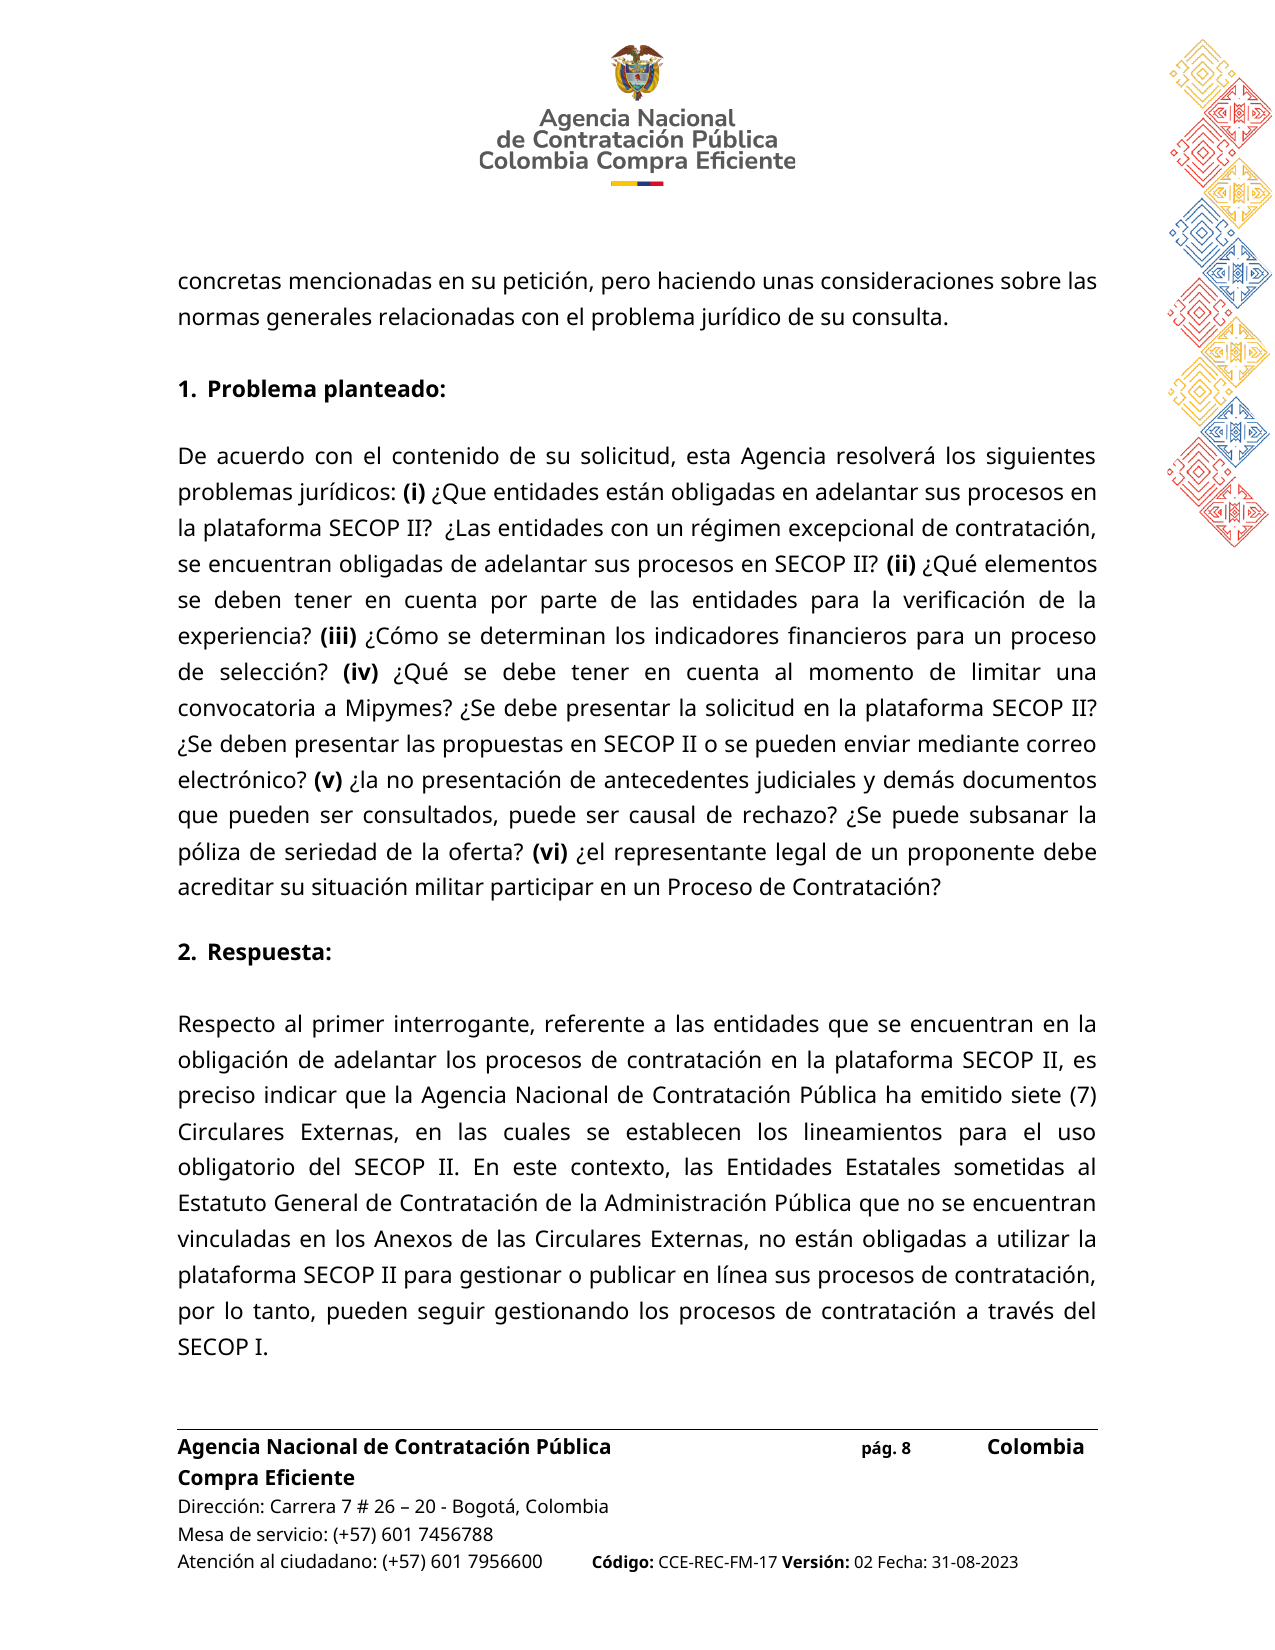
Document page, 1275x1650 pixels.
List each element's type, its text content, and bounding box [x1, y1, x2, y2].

picture [1165, 39, 1272, 545]
picture [479, 45, 796, 186]
list Respecto al primer interrogante, referente a las entidades que se encuentran en la obligación de adelantar los procesos de contratación en la plataforma SECOP II, es preciso indicar que la Agencia Nacional de Contratación Pública ha emitido siete (7) Circulares Externas, en las cuales se establecen los lineamientos para el uso obligatorio del SECOP II. En este contexto, las Entidades Estatales sometidas al Estatuto General de Contratación de la Administración Pública que no se encuentran vinculadas en los Anexos de las Circulares Externas, no están obligadas a utilizar la plataforma SECOP II para gestionar o publicar en línea sus procesos de contratación, por lo tanto, pueden seguir gestionando los procesos de contratación a través del SECOP I. [177, 1008, 1098, 1362]
list Respuesta: [177, 936, 1098, 967]
text De acuerdo con el contenido de su solicitud, esta Agencia resolverá los siguientes problemas jurídicos: (i) ¿Que entidades están obligadas en adelantar sus procesos en la plataforma SECOP II? ¿Las entidades con un régimen excepcional de contratación, se encuentran obligadas de adelantar sus procesos en SECOP II? (ii) ¿Qué elementos se deben tener en cuenta por parte de las entidades para la verificación de la experiencia? (iii) ¿Cómo se determinan los indicadores financieros para un proceso de selección? (iv) ¿Qué se debe tener en cuenta al momento de limitar una convocatoria a Mipymes? ¿Se debe presentar la solicitud en la plataforma SECOP II? ¿Se deben presentar las propuestas en SECOP II o se pueden enviar mediante correo electrónico? (v) ¿la no presentación de antecedentes judiciales y demás documentos que pueden ser consultados, puede ser causal de rechazo? ¿Se puede subsanar la póliza de seriedad de la oferta? (vi) ¿el representante legal de un proponente debe acreditar su situación militar participar en un Proceso de Contratación? [177, 440, 1098, 903]
list Problema planteado: [177, 373, 1098, 404]
